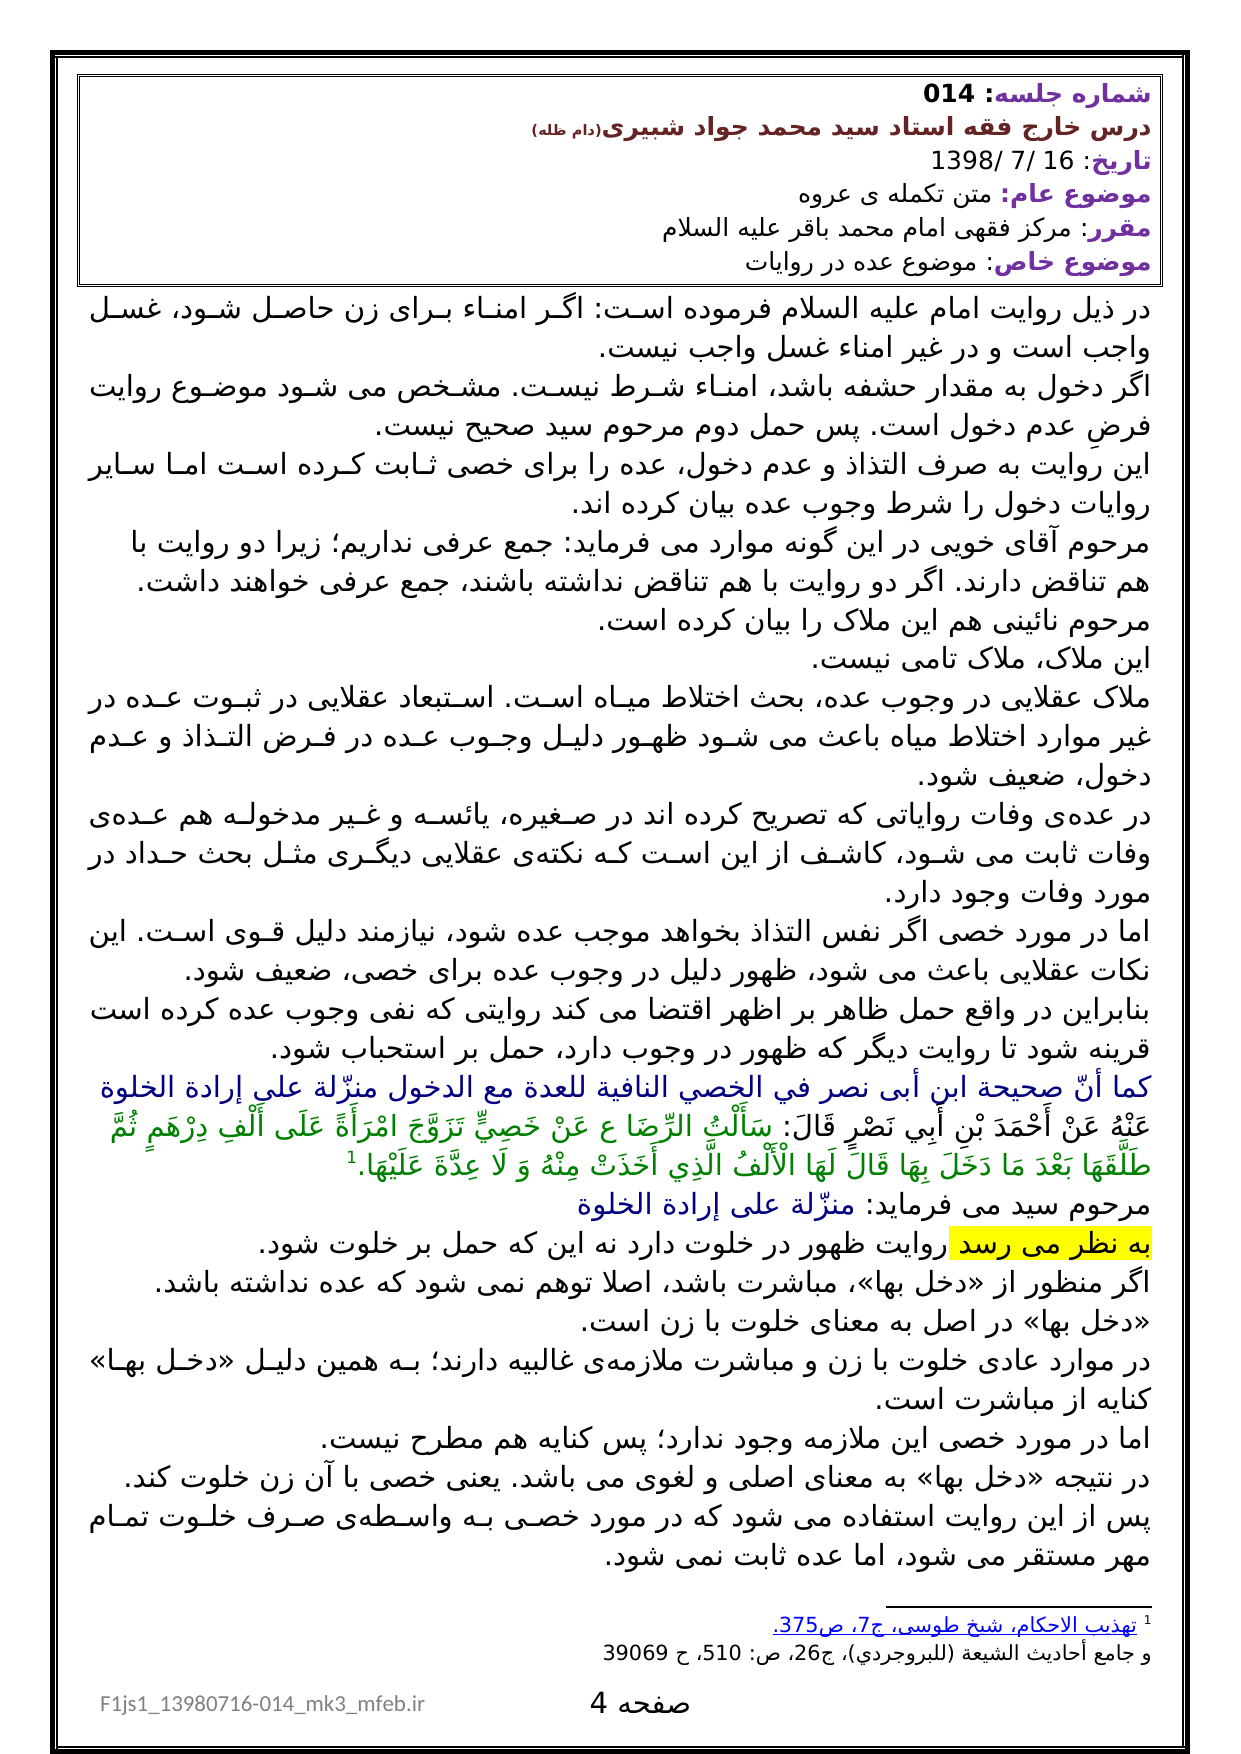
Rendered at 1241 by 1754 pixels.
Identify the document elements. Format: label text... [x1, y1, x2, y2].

text كما أنّ صحيحة ابن أبى نصر في الخصي النافية للعدة مع الدخول منزّلة على إرادة الخلوة [89, 1070, 1152, 1104]
text اگر منظور از «دخل بها»، مباشرت باشد، اصلا توهم نمی شود که عده نداشته باشد. [89, 1265, 1152, 1299]
text اما در مورد خصی اگر نفس التذاذ بخواهد موجب عده شود، نیازمند دلیل قوی است. این نکات عقلایی باعث می شود، ظهور دلیل در وجوب عده برای خصی، ضعیف شود. [89, 914, 1152, 987]
text در ذیل روایت امام علیه السلام فرموده است: اگر امناء برای زن حاصل شود، غسل واجب است و در غیر امناء غسل واجب نیست. [89, 291, 1152, 364]
text بنابراین در واقع حمل ظاهر بر اظهر اقتضا می کند روایتی که نفی وجوب عده کرده است قرینه شود تا روایت دیگر که ظهور در وجوب دارد، حمل بر استحباب شود. [89, 992, 1152, 1065]
text در موارد عادی خلوت با زن و مباشرت ملازمه‌ی غالبیه دارند؛ به همین دلیل «دخل بها» کنایه از مباشرت است. [89, 1343, 1152, 1416]
text «دخل بها» در اصل به معنای خلوت با زن است. [89, 1304, 1152, 1338]
text مرحوم سید می فرماید: منزّلة على إرادة الخلوة [89, 1187, 1152, 1221]
text در عده‌ی وفات روایاتی که تصریح کرده اند در صغیره، یائسه و غیر مدخوله هم عده‌ی وفات ثابت می شود، کاشف از این است که نکته‌ی عقلایی دیگری مثل بحث حداد در مورد وفات وجود دارد. [89, 798, 1152, 909]
text مرحوم آقای خویی در این گونه موارد می فرماید: جمع عرفی نداریم؛ زیرا دو روایت با هم تناقض دارند. اگر دو روایت با هم تناقض نداشته باشند، جمع عرفی خواهند داشت. مرحوم نائینی هم این ملاک را بیان کرده است. [89, 525, 1152, 637]
text این ملاک، ملاک تامی نیست. [89, 642, 1152, 676]
text به نظر می رسد روایت ظهور در خلوت دارد نه این که حمل بر خلوت شود. [89, 1226, 949, 1260]
text این روایت به صرف التذاذ و عدم دخول، عده را برای خصی ثابت کرده است اما سایر روایات دخول را شرط وجوب عده بیان کرده اند. [89, 447, 1152, 520]
text در نتیجه «دخل بها» به معنای اصلی و لغوی می باشد. یعنی خصی با آن زن خلوت کند. [89, 1460, 1152, 1494]
text پس از این روایت استفاده می شود که در مورد خصی به واسطه‌ی صرف خلوت تمام مهر مستقر می شود، اما عده ثابت نمی شود. [89, 1499, 1152, 1572]
text اما در مورد خصی این ملازمه وجود ندارد؛ پس کنایه هم مطرح نیست. [89, 1421, 1152, 1455]
text ملاک عقلایی در وجوب عده، بحث اختلاط میاه است. استبعاد عقلایی در ثبوت عده در غیر موارد اختلاط میاه باعث می شود ظهور دلیل وجوب عده در فرض التذاذ و عدم دخول، ضعیف شود. [89, 681, 1152, 793]
text عَنْهُ عَنْ أَحْمَدَ بْنِ أَبِي نَصْرٍ قَالَ: سَأَلْتُ الرِّضَا ع عَنْ خَصِيٍّ تَزَوَّجَ امْرَأَةً عَلَى أَلْفِ دِرْهَمٍ ثُمَّ طَلَّقَهَا بَعْدَ مَا دَخَلَ بِهَا قَالَ لَهَا الْأَلْفُ الَّذِي أَخَذَتْ مِنْهُ وَ لَا عِدَّةَ عَلَيْهَا. [89, 1109, 1152, 1182]
text اگر دخول به مقدار حشفه باشد، امناء شرط نیست. مشخص می شود موضوع روایت فرضِ عدم دخول است. پس حمل دوم مرحوم سید صحیح نیست. [89, 369, 1152, 442]
